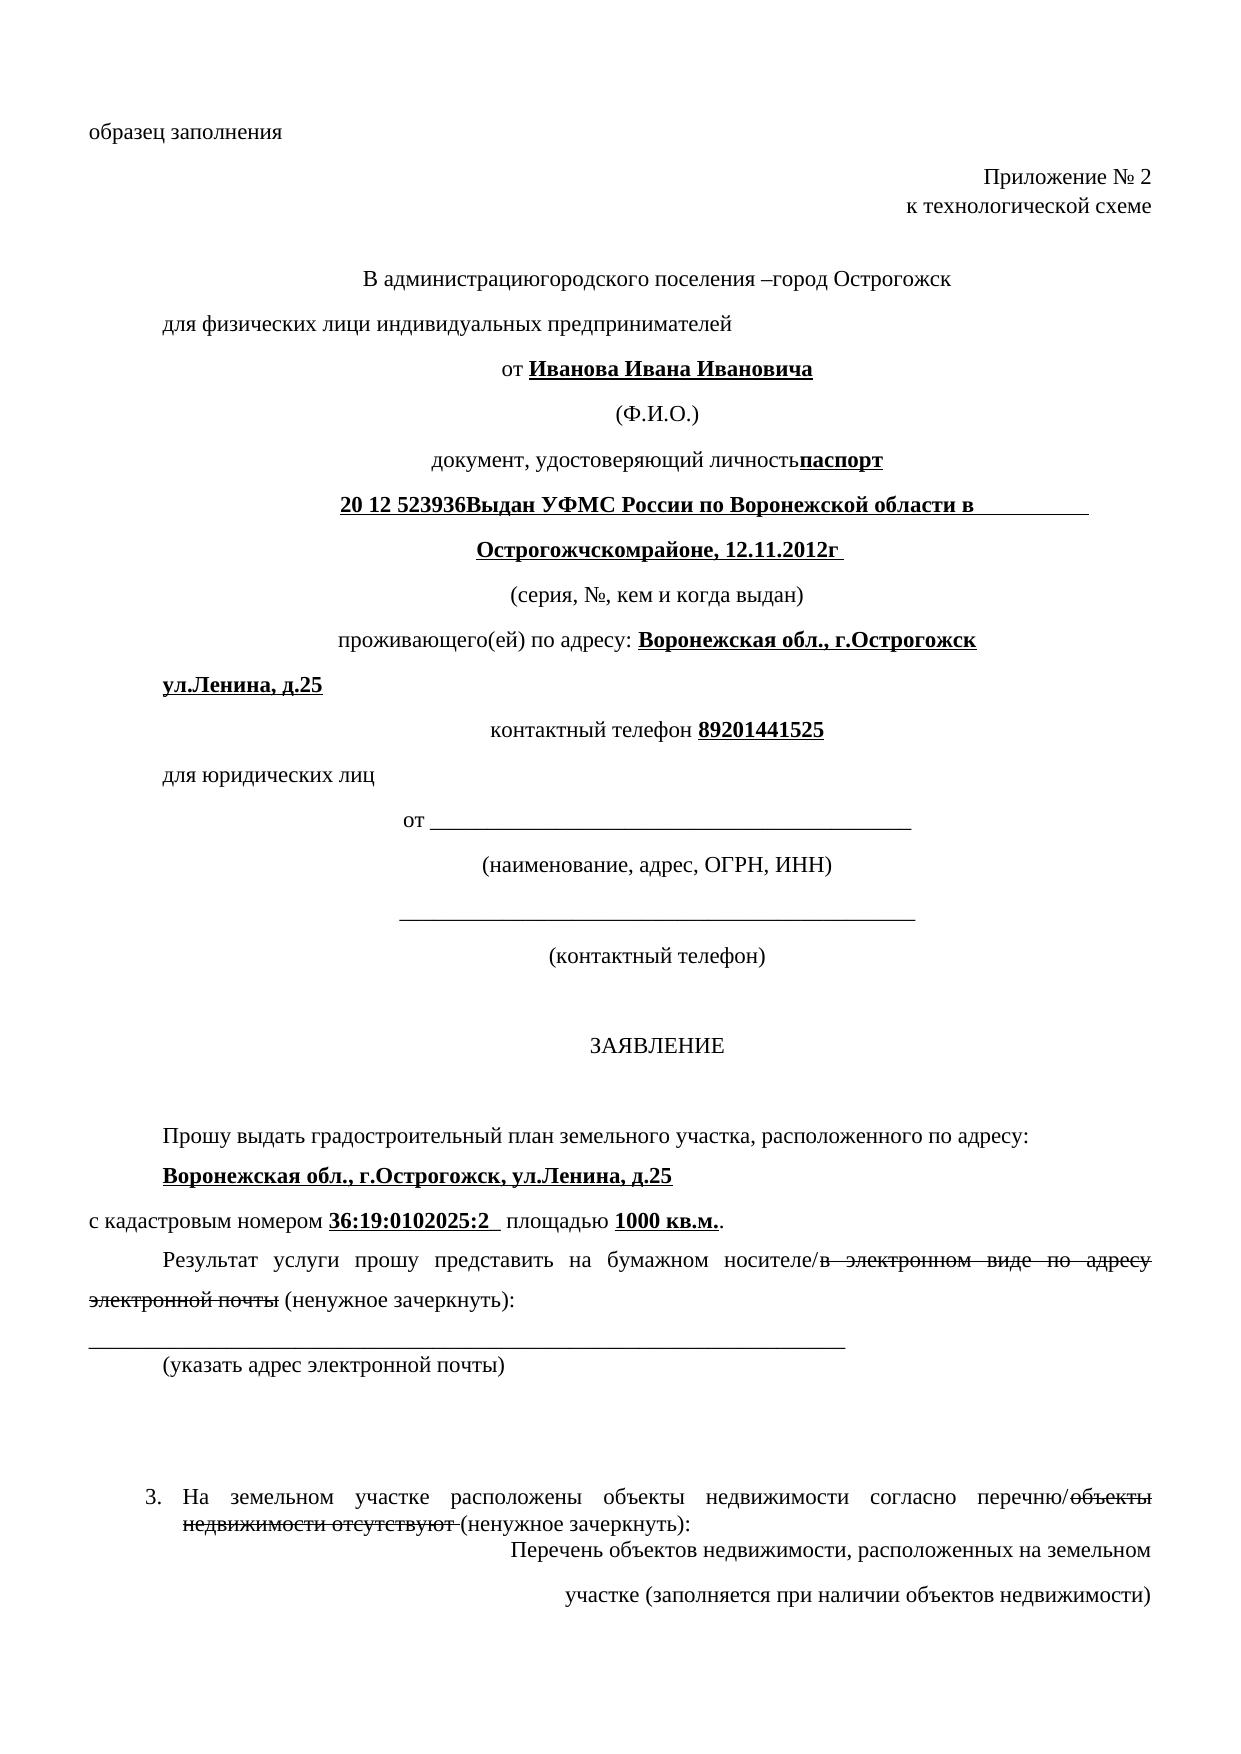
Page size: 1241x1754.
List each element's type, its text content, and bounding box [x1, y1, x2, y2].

text (наименование, адрес, ОГРН, ИНН) [89, 852, 1152, 878]
text Перечень объектов недвижимости, расположенных на земельном [89, 1536, 1152, 1562]
text участке (заполняется при наличии объектов недвижимости) [89, 1581, 1152, 1607]
list На земельном участке расположены объекты недвижимости согласно перечню/объекты недвижимости отсутствуют (ненужное зачеркнуть): [145, 1483, 1152, 1536]
text 20 12 523936Выдан УФМС России по Воронежской области в [89, 491, 1152, 517]
text (указать адрес электронной почты) [89, 1352, 1152, 1378]
text _____________________________________________ [89, 897, 1152, 923]
text ул.Ленина, д.25 [89, 671, 1152, 697]
text (Ф.И.О.) [89, 401, 1152, 427]
text Острогожчскомрайоне, 12.11.2012г [89, 536, 1152, 562]
text (контактный телефон) [89, 942, 1152, 968]
text для юридических лиц [89, 761, 1152, 788]
text Приложение № 2 [89, 163, 1152, 189]
text __________________________________________________________________ [89, 1325, 1152, 1352]
text проживающего(ей) по адресу: Воронежская обл., г.Острогожск [89, 626, 1152, 652]
text ЗАЯВЛЕНИЕ [89, 1032, 1152, 1058]
text с кадастровым номером 36:19:0102025:2_ площадью 1000 кв.м.. [89, 1207, 1152, 1233]
text к технологической схеме [89, 192, 1152, 218]
text документ, удостоверяющий личностьпаспорт [89, 446, 1152, 472]
text В администрациюгородского поселения –город Острогожск [89, 265, 1152, 292]
text образец заполнения [89, 118, 1152, 144]
text Прошу выдать градостроительный план земельного участка, расположенного по адресу: [89, 1122, 1152, 1148]
text Результат услуги прошу представить на бумажном носителе/в электронном виде по адресу электронной почты (ненужное зачеркнуть): [89, 1246, 1152, 1312]
text от __________________________________________ [89, 806, 1152, 833]
text для физических лици индивидуальных предпринимателей [89, 310, 1152, 337]
text Воронежская обл., г.Острогожск, ул.Ленина, д.25 [89, 1162, 1152, 1188]
text (серия, №, кем и когда выдан) [89, 581, 1152, 607]
text от Иванова Ивана Ивановича [89, 355, 1152, 382]
text контактный телефон 89201441525 [89, 716, 1152, 743]
